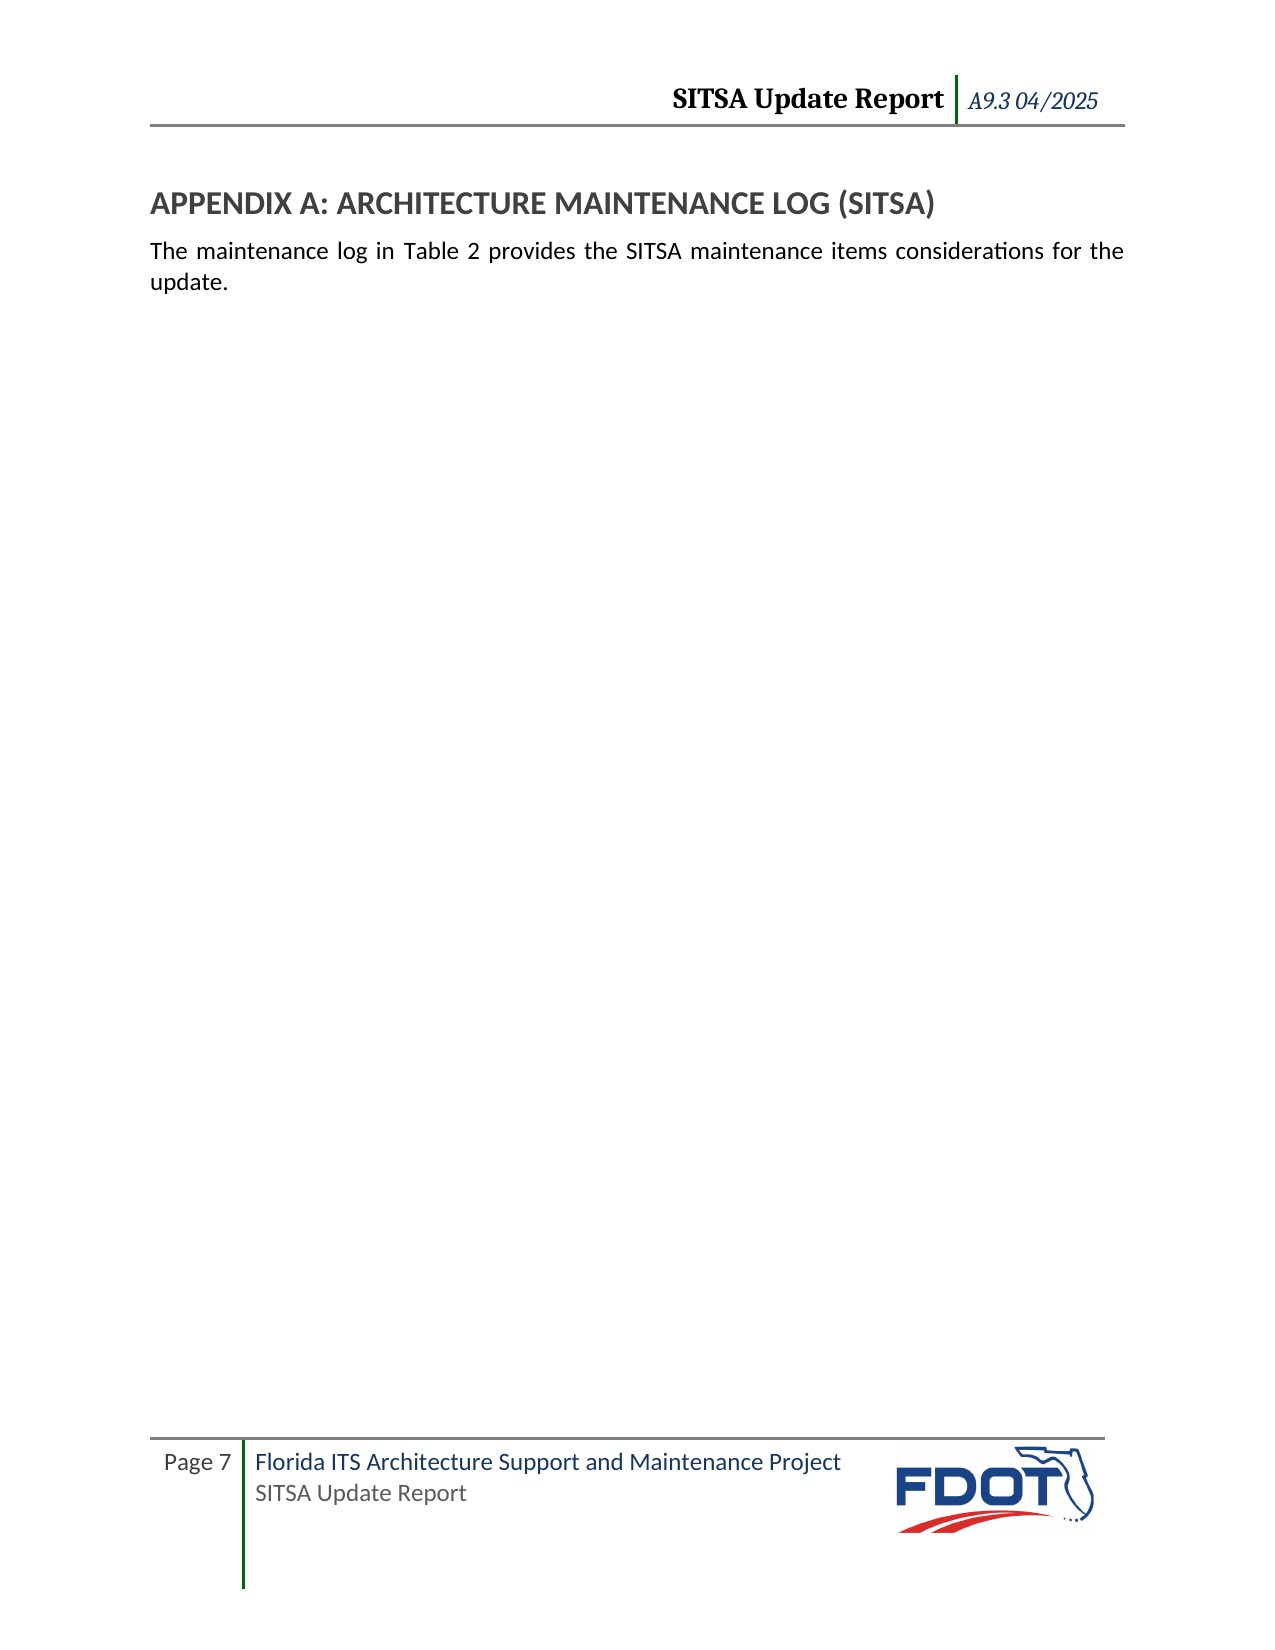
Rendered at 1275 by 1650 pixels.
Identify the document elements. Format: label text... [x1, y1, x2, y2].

text Appendix A: Architecture Maintenance Log (SITSA) [150, 182, 1125, 223]
text The maintenance log in Table 2 provides the SITSA maintenance items considerations for the update. [150, 235, 1125, 296]
